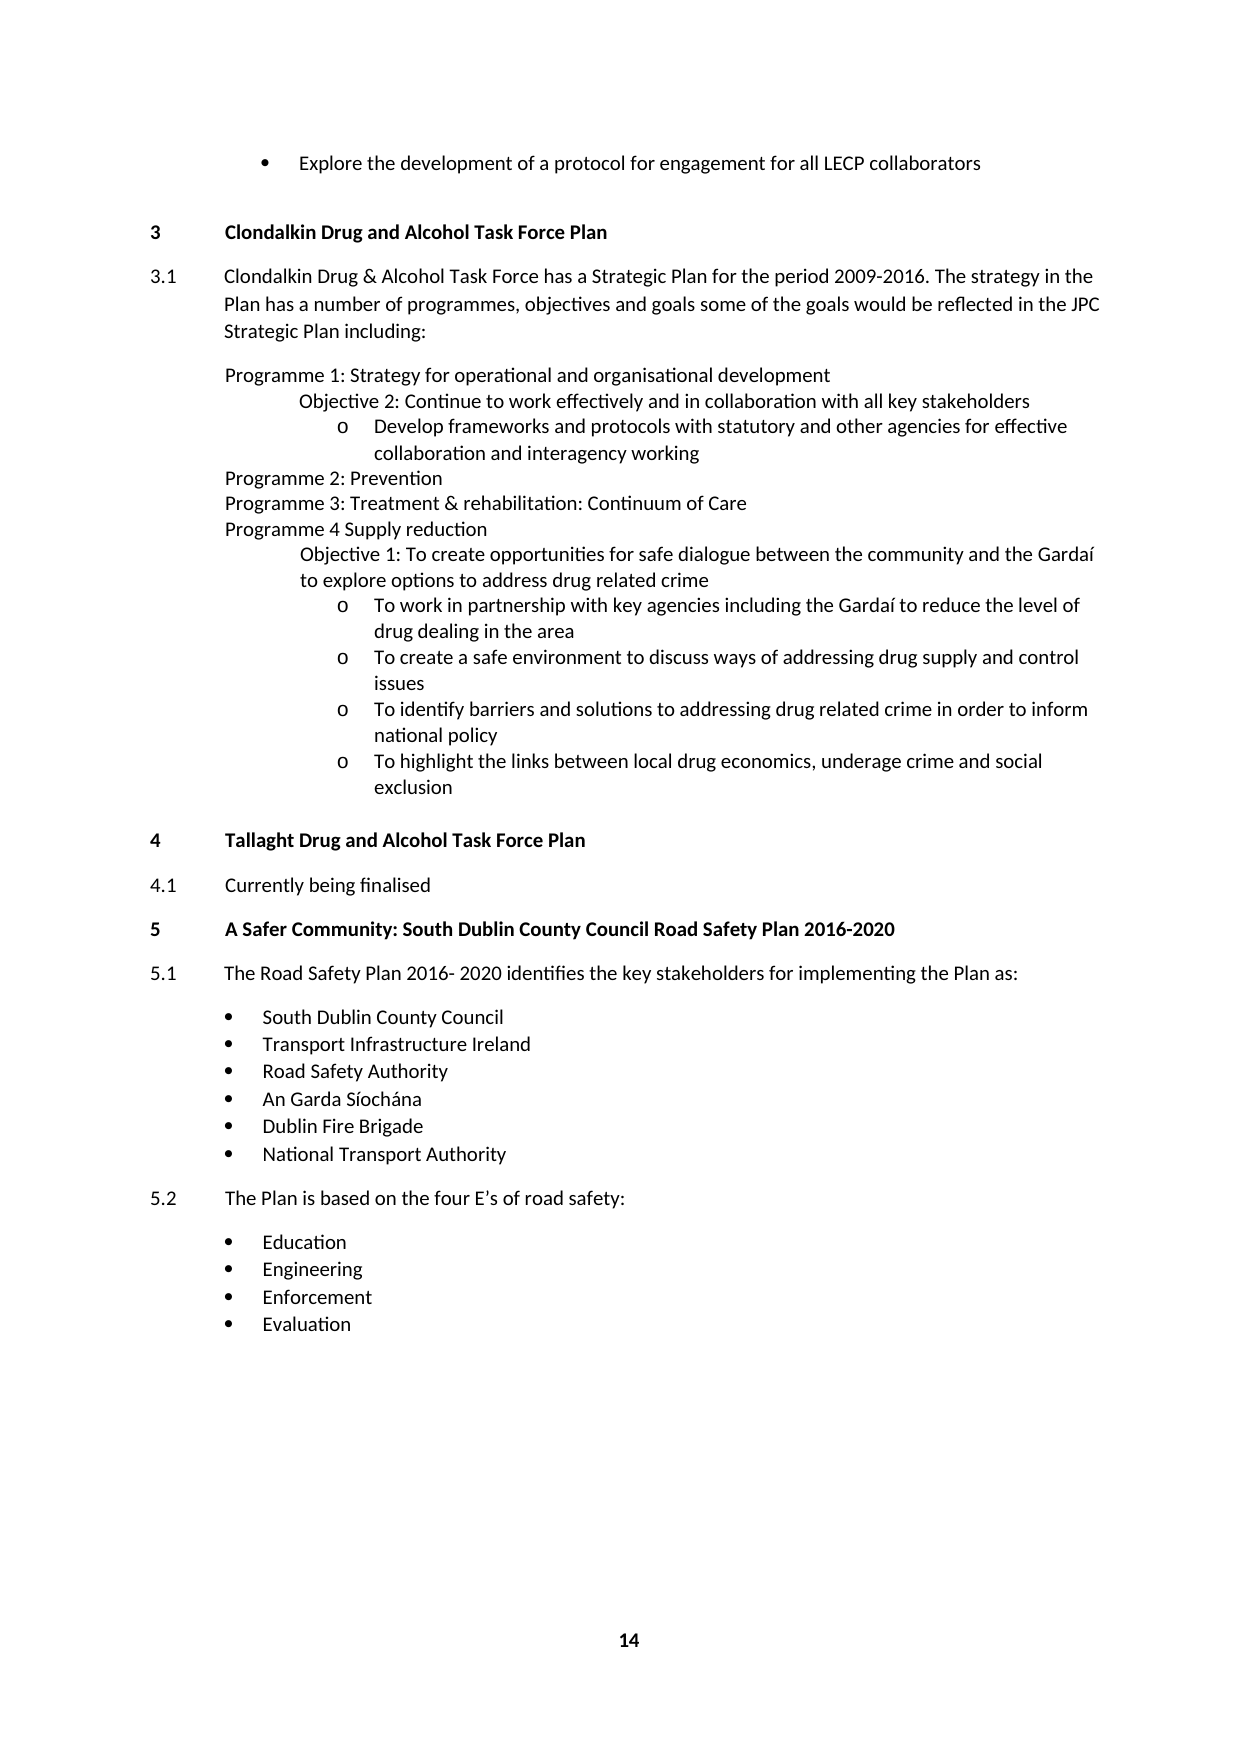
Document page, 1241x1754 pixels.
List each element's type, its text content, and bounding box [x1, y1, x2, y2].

text 3 Clondalkin Drug and Alcohol Task Force Plan [150, 219, 1107, 245]
list Transport Infrastructure Ireland [225, 1031, 1107, 1057]
list Dublin Fire Brigade [225, 1113, 1107, 1139]
text 3.1 Clondalkin Drug & Alcohol Task Force has a Strategic Plan for the period 2009-2016. The strategy in the Plan has a number of programmes, objectives and goals some of the goals would be reflected in the JPC Strategic Plan including: [150, 263, 1107, 344]
text Programme 4 Supply reduction [150, 516, 1107, 541]
text Objective 1: To create opportunities for safe dialogue between the community and the Gardaí to explore options to address drug related crime [300, 541, 1107, 592]
text 5.2 The Plan is based on the four E’s of road safety: [150, 1185, 1107, 1210]
list An Garda Síochána [225, 1086, 1107, 1112]
list Evaluation [225, 1311, 1107, 1337]
list Road Safety Authority [225, 1059, 1107, 1084]
list To create a safe environment to discuss ways of addressing drug supply and control issues [336, 644, 1107, 696]
list Education [225, 1229, 1107, 1254]
list To work in partnership with key agencies including the Gardaí to reduce the level of drug dealing in the area [336, 592, 1107, 644]
text Objective 2: Continue to work effectively and in collaboration with all key stakeholders [299, 388, 1107, 413]
list Develop frameworks and protocols with statutory and other agencies for effective collaboration and interagency working [336, 413, 1107, 465]
text 5 A Safer Community: South Dublin County Council Road Safety Plan 2016-2020 [150, 916, 1107, 941]
text 4 Tallaght Drug and Alcohol Task Force Plan [150, 828, 1107, 853]
text Programme 2: Prevention [150, 465, 1107, 491]
list Explore the development of a protocol for engagement for all LECP collaborators [261, 150, 1107, 175]
list South Dublin County Council [225, 1004, 1107, 1029]
list To highlight the links between local drug economics, underage crime and social exclusion [336, 748, 1107, 800]
text Programme 3: Treatment & rehabilitation: Continuum of Care [150, 491, 1107, 516]
text Programme 1: Strategy for operational and organisational development [150, 362, 1107, 388]
text 4.1 Currently being finalised [150, 872, 1107, 897]
list Enforcement [225, 1284, 1107, 1309]
list Engineering [225, 1256, 1107, 1282]
list To identify barriers and solutions to addressing drug related crime in order to inform national policy [336, 696, 1107, 748]
list National Transport Authority [225, 1141, 1107, 1166]
text 5.1 The Road Safety Plan 2016- 2020 identifies the key stakeholders for implementing the Plan as: [150, 960, 1107, 985]
